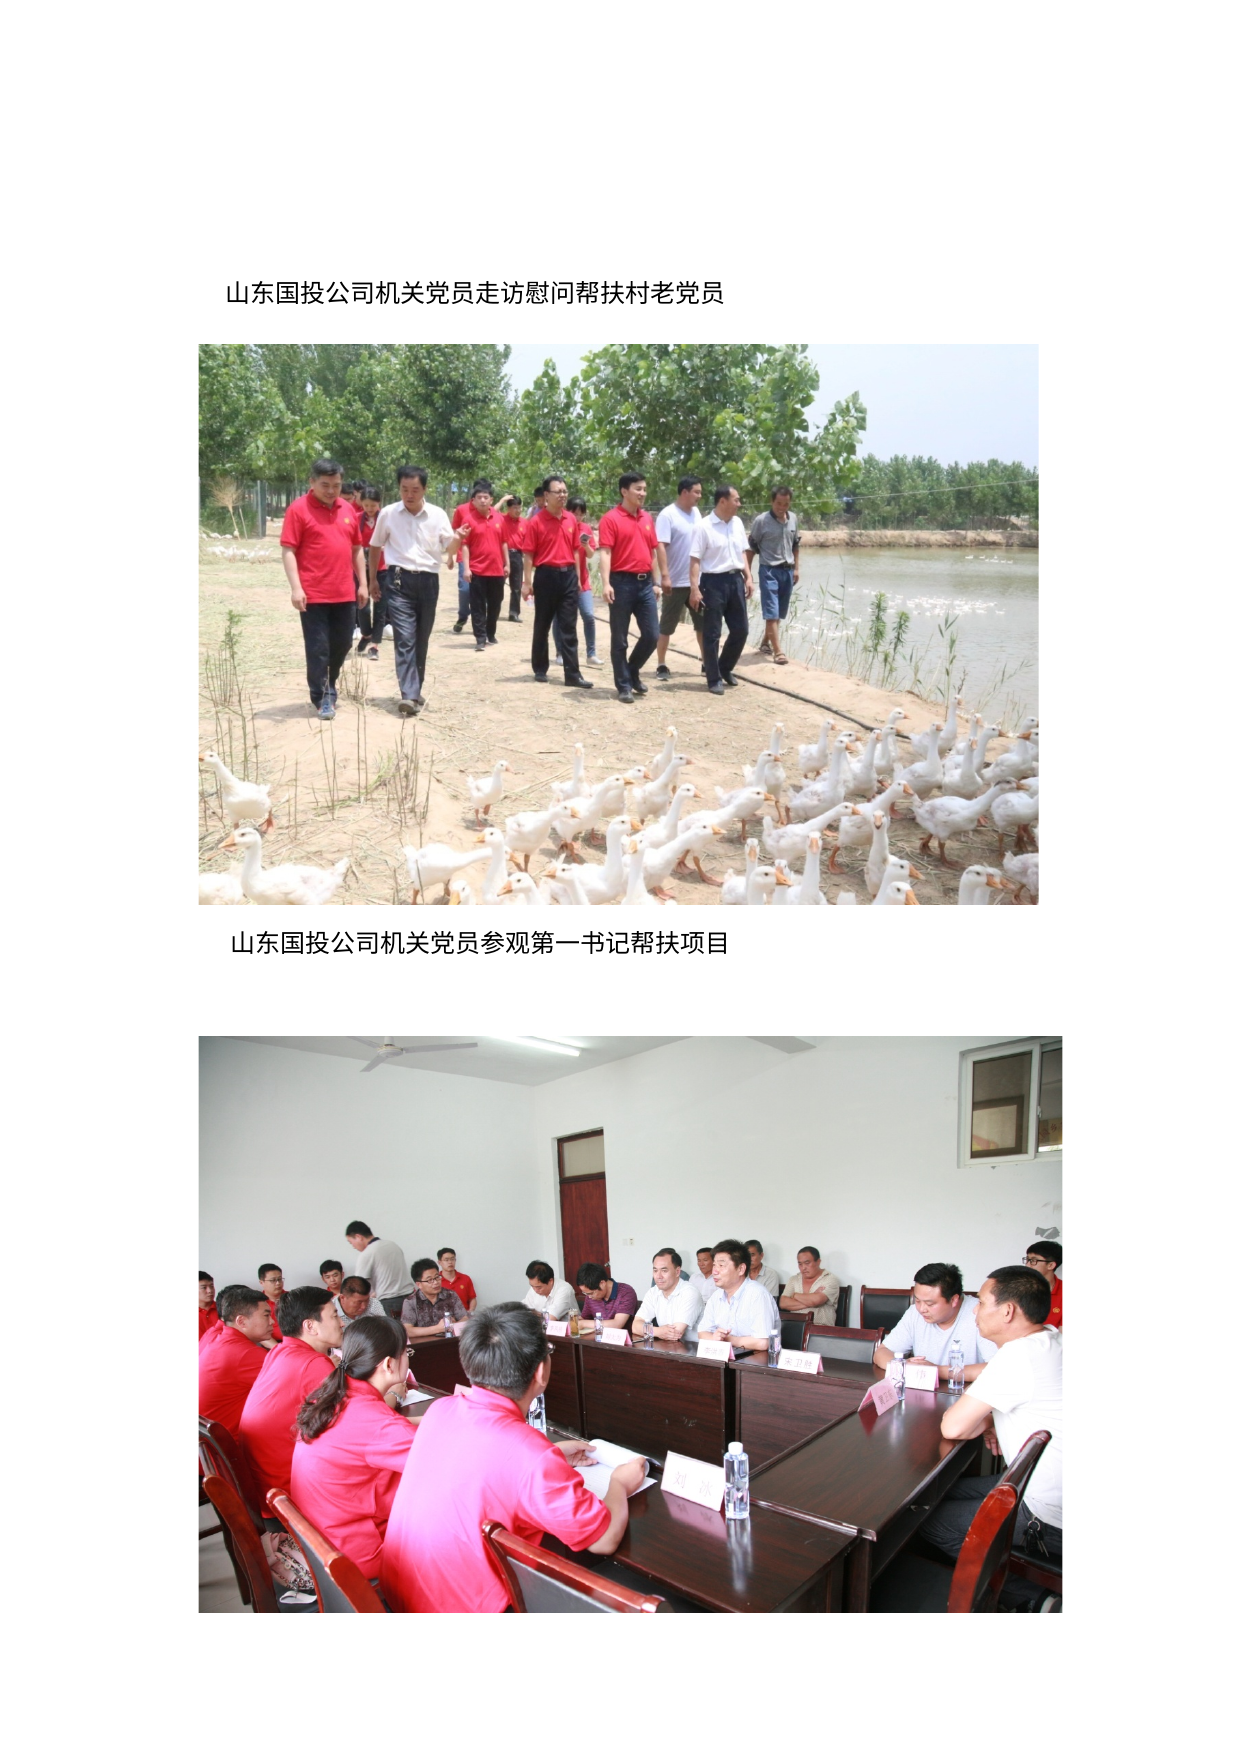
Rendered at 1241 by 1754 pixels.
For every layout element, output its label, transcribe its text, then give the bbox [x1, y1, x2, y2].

text 山东国投公司机关党员走访慰问帮扶村老党员 [187, 259, 1053, 324]
picture [198, 344, 1039, 905]
text 山东国投公司机关党员参观第一书记帮扶项目 [187, 909, 1053, 974]
picture [198, 1036, 1063, 1613]
